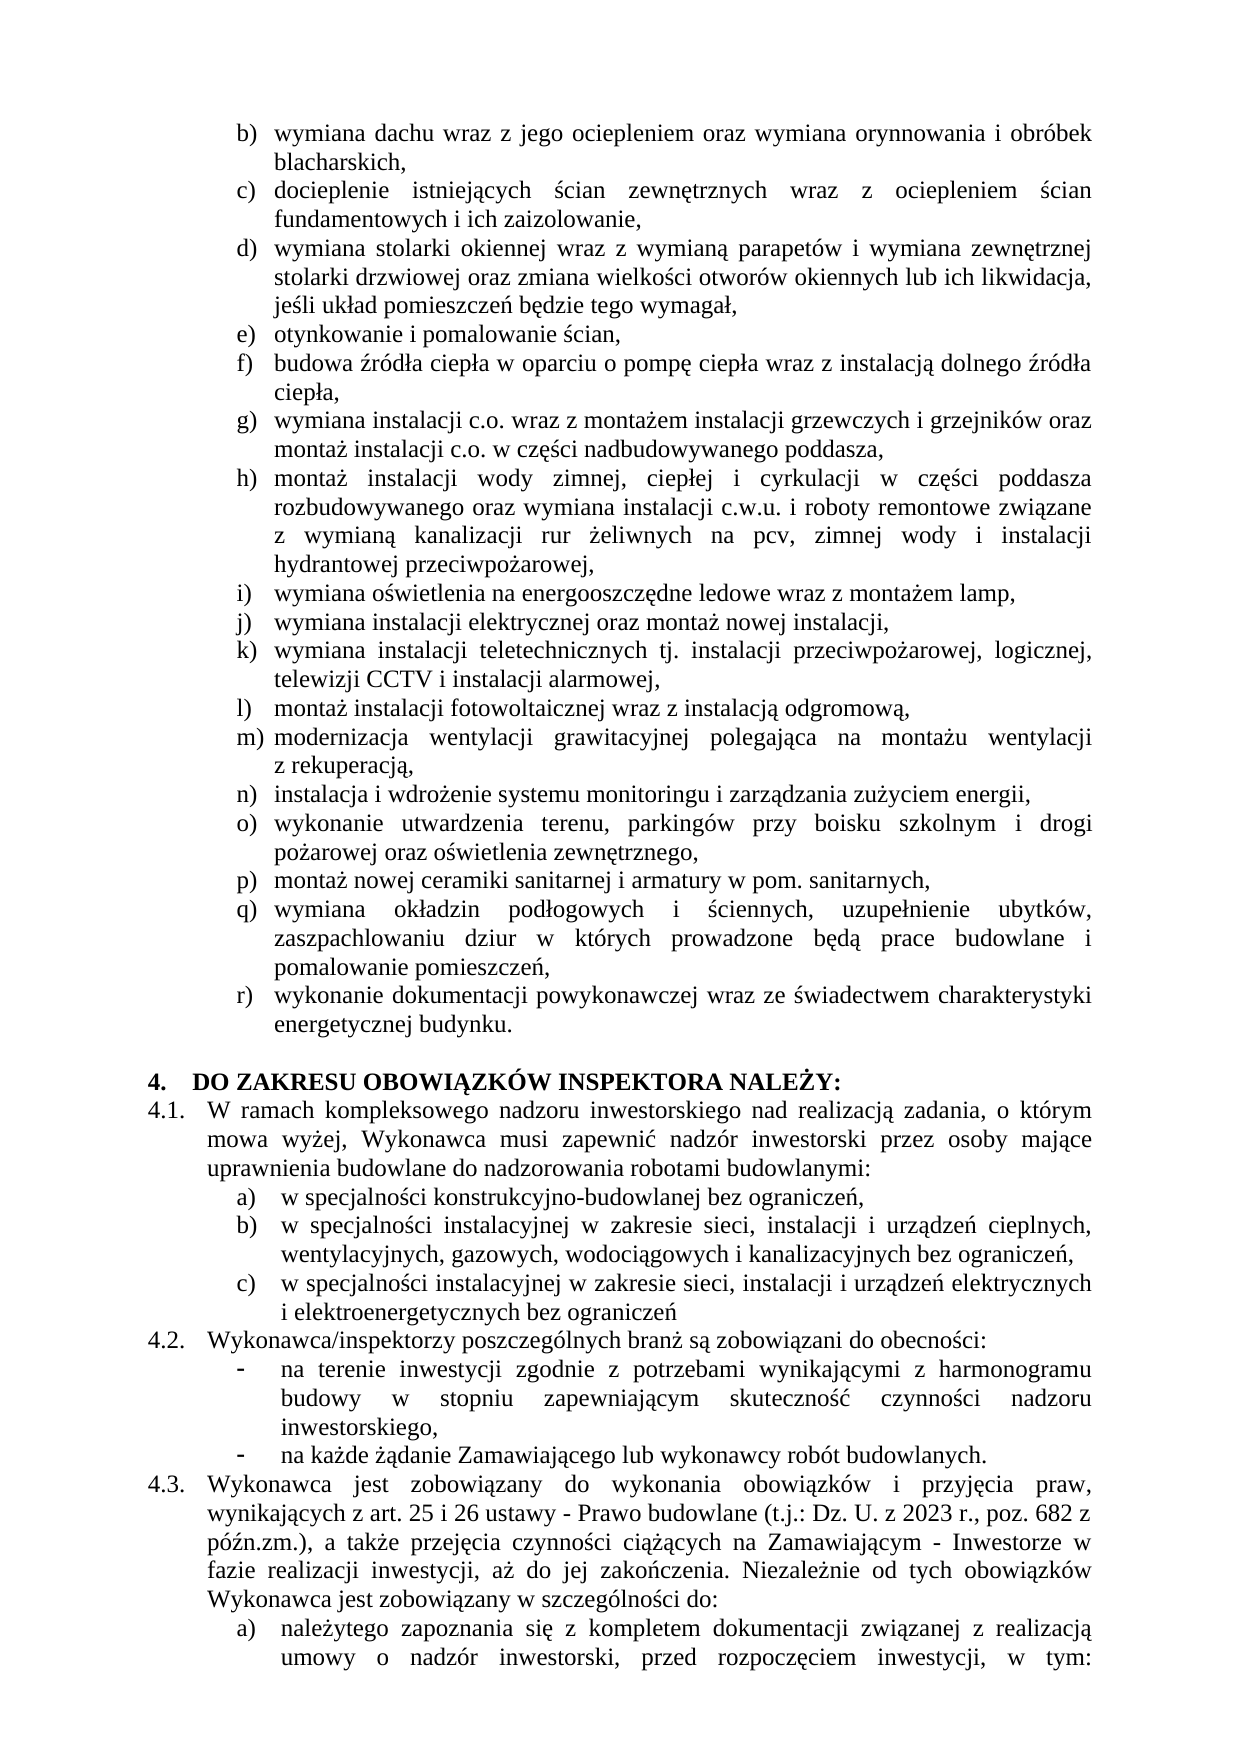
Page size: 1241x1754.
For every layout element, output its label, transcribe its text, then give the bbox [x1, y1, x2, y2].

list wykonanie dokumentacji powykonawczej wraz ze świadectwem charakterystyki energetycznej budynku. [236, 981, 1092, 1038]
list montaż nowej ceramiki sanitarnej i armatury w pom. sanitarnych, [236, 866, 1092, 894]
list budowa źródła ciepła w oparciu o pompę ciepła wraz z instalacją dolnego źródła ciepła, [236, 348, 1092, 406]
list wymiana instalacji teletechnicznych tj. instalacji przeciwpożarowej, logicznej, telewizji CCTV i instalacji alarmowej, [236, 636, 1092, 693]
list docieplenie istniejących ścian zewnętrznych wraz z ociepleniem ścian fundamentowych i ich zaizolowanie, [236, 176, 1092, 233]
list Wykonawca jest zobowiązany do wykonania obowiązków i przyjęcia praw, wynikających z art. 25 i 26 ustawy - Prawo budowlane (t.j.: Dz. U. z 2023 r., poz. 682 z późn.zm.), a także przejęcia czynności ciążących na Zamawiającym - Inwestorze w fazie realizacji inwestycji, aż do jej zakończenia. Niezależnie od tych obowiązków Wykonawca jest zobowiązany w szczególności do: [148, 1469, 1092, 1613]
list w specjalności konstrukcyjno-budowlanej bez ograniczeń, [236, 1182, 1092, 1211]
list W ramach kompleksowego nadzoru inwestorskiego nad realizacją zadania, o którym mowa wyżej, Wykonawca musi zapewnić nadzór inwestorski przez osoby mające uprawnienia budowlane do nadzorowania robotami budowlanymi: [148, 1096, 1092, 1182]
list wymiana instalacji elektrycznej oraz montaż nowej instalacji, [236, 607, 1092, 636]
list montaż instalacji fotowoltaicznej wraz z instalacją odgromową, [236, 693, 1092, 722]
list instalacja i wdrożenie systemu monitoringu i zarządzania zużyciem energii, [236, 779, 1092, 808]
list wymiana stolarki okiennej wraz z wymianą parapetów i wymiana zewnętrznej stolarki drzwiowej oraz zmiana wielkości otworów okiennych lub ich likwidacja, jeśli układ pomieszczeń będzie tego wymagał, [236, 233, 1092, 319]
list montaż instalacji wody zimnej, ciepłej i cyrkulacji w części poddasza rozbudowywanego oraz wymiana instalacji c.w.u. i roboty remontowe związane z wymianą kanalizacji rur żeliwnych na pcv, zimnej wody i instalacji hydrantowej przeciwpożarowej, [236, 463, 1092, 578]
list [236, 1613, 1092, 1671]
list wykonanie utwardzenia terenu, parkingów przy boisku szkolnym i drogi pożarowej oraz oświetlenia zewnętrznego, [236, 808, 1092, 866]
list wymiana oświetlenia na energooszczędne ledowe wraz z montażem lamp, [236, 578, 1092, 607]
list wymiana instalacji c.o. wraz z montażem instalacji grzewczych i grzejników oraz montaż instalacji c.o. w części nadbudowywanego poddasza, [236, 406, 1092, 463]
list modernizacja wentylacji grawitacyjnej polegająca na montażu wentylacji z rekuperacją, [236, 722, 1092, 779]
list wymiana dachu wraz z jego ociepleniem oraz wymiana orynnowania i obróbek blacharskich, [236, 118, 1092, 176]
list w specjalności instalacyjnej w zakresie sieci, instalacji i urządzeń cieplnych, wentylacyjnych, gazowych, wodociągowych i kanalizacyjnych bez ograniczeń, [236, 1211, 1092, 1268]
list wymiana okładzin podłogowych i ściennych, uzupełnienie ubytków, zaszpachlowaniu dziur w których prowadzone będą prace budowlane i pomalowanie pomieszczeń, [236, 894, 1092, 981]
list otynkowanie i pomalowanie ścian, [236, 319, 1092, 348]
list w specjalności instalacyjnej w zakresie sieci, instalacji i urządzeń elektrycznych i elektroenergetycznych bez ograniczeń [236, 1268, 1092, 1326]
list na każde żądanie Zamawiającego lub wykonawcy robót budowlanych. [236, 1441, 1092, 1469]
list Wykonawca/inspektorzy poszczególnych branż są zobowiązani do obecności: [148, 1326, 1092, 1354]
list na terenie inwestycji zgodnie z potrzebami wynikającymi z harmonogramu budowy w stopniu zapewniającym skuteczność czynności nadzoru inwestorskiego, [236, 1354, 1092, 1441]
list DO ZAKRESU OBOWIĄZKÓW INSPEKTORA NALEŻY: [148, 1067, 1092, 1096]
